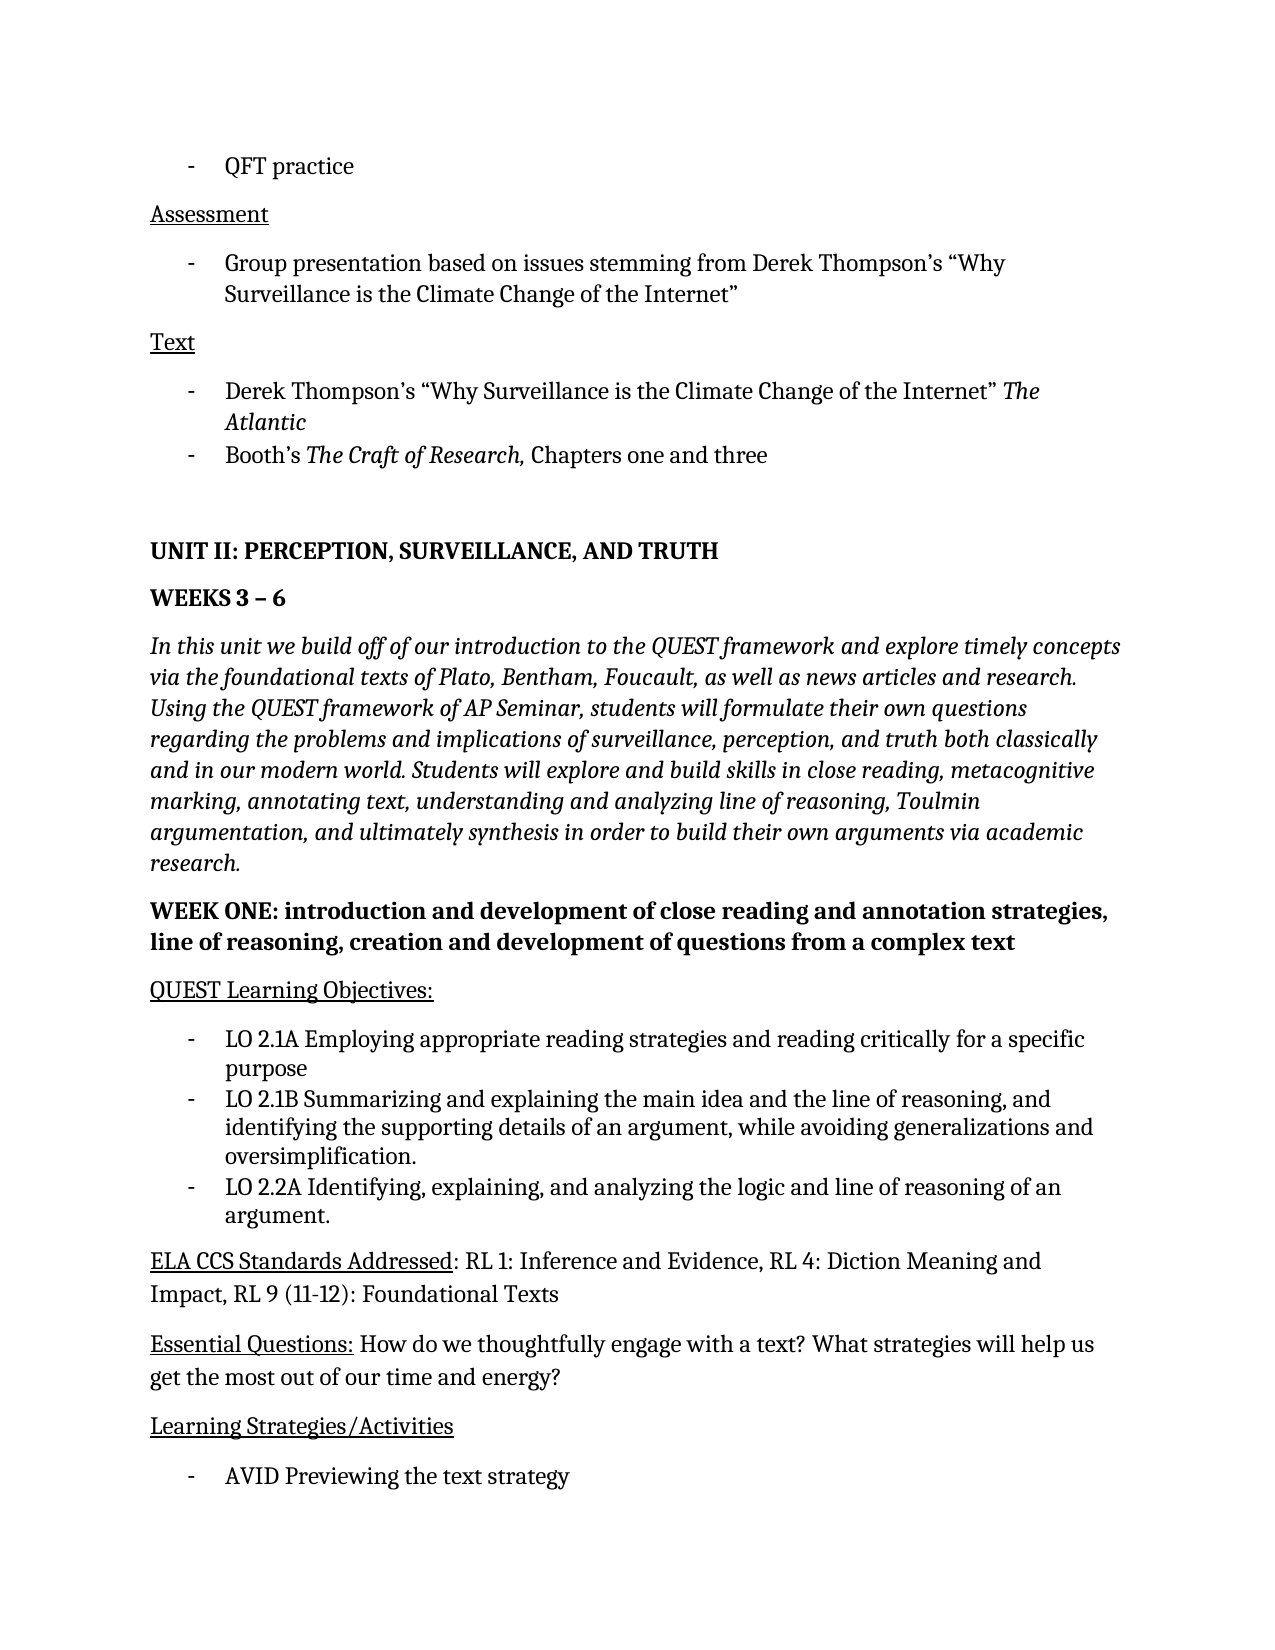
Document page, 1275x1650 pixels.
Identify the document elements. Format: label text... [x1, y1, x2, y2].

list QFT practice [187, 150, 1125, 181]
text Essential Questions: How do we thoughtfully engage with a text? What strategies will help us get the most out of our time and energy? [150, 1329, 1125, 1391]
list LO 2.1A Employing appropriate reading strategies and reading critically for a specific purpose [187, 1023, 1125, 1083]
text Learning Strategies/Activities [150, 1412, 1125, 1441]
text WEEK ONE: introduction and development of close reading and annotation strategies, line of reasoning, creation and development of questions from a complex text [150, 897, 1125, 957]
list Derek Thompson’s “Why Surveillance is the Climate Change of the Internet” The Atlantic [187, 376, 1125, 437]
list LO 2.2A Identifying, explaining, and analyzing the logic and line of reasoning of an argument. [187, 1171, 1125, 1230]
list LO 2.1B Summarizing and explaining the main idea and the line of reasoning, and identifying the supporting details of an argument, while avoiding generalizations and oversimplification. [187, 1083, 1125, 1171]
text WEEKS 3 – 6 [150, 584, 1125, 613]
text UNIT II: PERCEPTION, SURVEILLANCE, AND TRUTH [150, 537, 1125, 565]
list Group presentation based on issues stemming from Derek Thompson’s “Why Surveillance is the Climate Change of the Internet” [187, 247, 1125, 309]
list AVID Previewing the text strategy [187, 1460, 1125, 1490]
text Text [150, 328, 1125, 357]
text QUEST Learning Objectives: [150, 976, 1125, 1004]
list Booth’s The Craft of Research, Chapters one and three [187, 439, 1125, 470]
text ELA CCS Standards Addressed: RL 1: Inference and Evidence, RL 4: Diction Meaning and Impact, RL 9 (11-12): Foundational Texts [150, 1247, 1125, 1308]
text Assessment [150, 199, 1125, 228]
text In this unit we build off of our introduction to the QUEST framework and explore timely concepts via the foundational texts of Plato, Bentham, Foucault, as well as news articles and research. Using the QUEST framework of AP Seminar, students will formulate their own questions regarding the problems and implications of surveillance, perception, and truth both classically and in our modern world. Students will explore and build skills in close reading, metacognitive marking, annotating text, understanding and analyzing line of reasoning, Toulmin argumentation, and ultimately synthesis in order to build their own arguments via academic research. [150, 632, 1125, 878]
